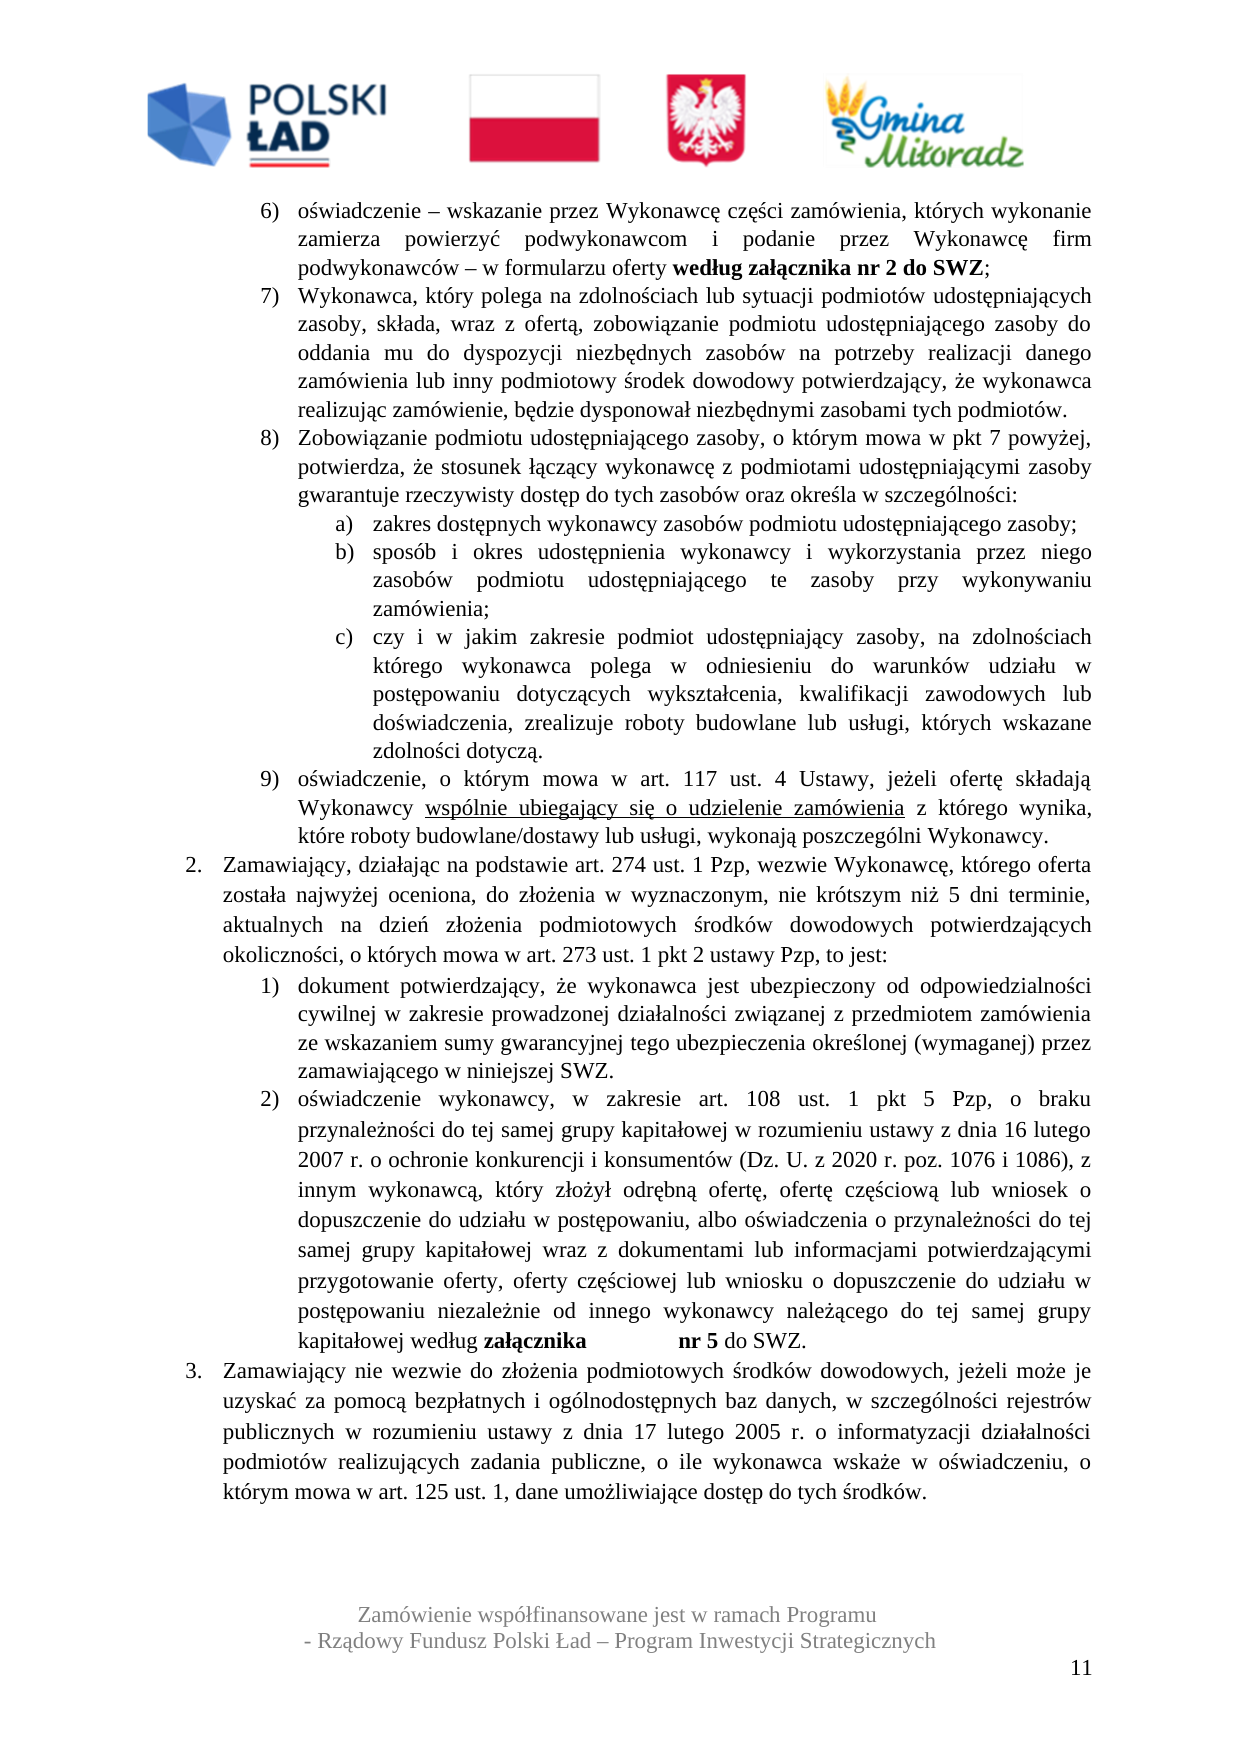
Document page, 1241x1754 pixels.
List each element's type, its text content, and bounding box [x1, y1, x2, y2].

list czy i w jakim zakresie podmiot udostępniający zasoby, na zdolnościach którego wykonawca polega w odniesieniu do warunków udziału w postępowaniu dotyczących wykształcenia, kwalifikacji zawodowych lub doświadczenia, zrealizuje roboty budowlane lub usługi, których wskazane zdolności dotyczą. [335, 623, 1093, 763]
list dokument potwierdzający, że wykonawca jest ubezpieczony od odpowiedzialności cywilnej w zakresie prowadzonej działalności związanej z przedmiotem zamówienia ze wskazaniem sumy gwarancyjnej tego ubezpieczenia określonej (wymaganej) przez zamawiającego w niniejszej SWZ. [260, 972, 1093, 1083]
list oświadczenie wykonawcy, w zakresie art. 108 ust. 1 pkt 5 Pzp, o braku przynależności do tej samej grupy kapitałowej w rozumieniu ustawy z dnia 16 lutego 2007 r. o ochronie konkurencji i konsumentów (Dz. U. z 2020 r. poz. 1076 i 1086), z innym wykonawcą, który złożył odrębną ofertę, ofertę częściową lub wniosek o dopuszczenie do udziału w postępowaniu, albo oświadczenia o przynależności do tej samej grupy kapitałowej wraz z dokumentami lub informacjami potwierdzającymi przygotowanie oferty, oferty częściowej lub wniosku o dopuszczenie do udziału w postępowaniu niezależnie od innego wykonawcy należącego do tej samej grupy kapitałowej według załącznika nr 5 do SWZ. [260, 1085, 1093, 1353]
list sposób i okres udostępnienia wykonawcy i wykorzystania przez niego zasobów podmiotu udostępniającego te zasoby przy wykonywaniu zamówienia; [335, 538, 1093, 621]
list Wykonawca, który polega na zdolnościach lub sytuacji podmiotów udostępniających zasoby, składa, wraz z ofertą, zobowiązanie podmiotu udostępniającego zasoby do oddania mu do dyspozycji niezbędnych zasobów na potrzeby realizacji danego zamówienia lub inny podmiotowy środek dowodowy potwierdzający, że wykonawca realizując zamówienie, będzie dysponował niezbędnymi zasobami tych podmiotów. [260, 282, 1093, 422]
picture [147, 73, 1025, 169]
list zakres dostępnych wykonawcy zasobów podmiotu udostępniającego zasoby; [335, 509, 1093, 536]
list oświadczenie, o którym mowa w art. 117 ust. 4 Ustawy, jeżeli ofertę składają Wykonawcy wspólnie ubiegający się o udzielenie zamówienia z którego wynika, które roboty budowlane/dostawy lub usługi, wykonają poszczególni Wykonawcy. [260, 766, 1093, 849]
list Zobowiązanie podmiotu udostępniającego zasoby, o którym mowa w pkt 7 powyżej, potwierdza, że stosunek łączący wykonawcę z podmiotami udostępniającymi zasoby gwarantuje rzeczywisty dostęp do tych zasobów oraz określa w szczególności: [260, 424, 1093, 507]
list oświadczenie – wskazanie przez Wykonawcę części zamówienia, których wykonanie zamierza powierzyć podwykonawcom i podanie przez Wykonawcę firm podwykonawców – w formularzu oferty według załącznika nr 2 do SWZ; [260, 197, 1093, 280]
list Zamawiający, działając na podstawie art. 274 ust. 1 Pzp, wezwie Wykonawcę, którego oferta została najwyżej oceniona, do złożenia w wyznaczonym, nie krótszym niż 5 dni terminie, aktualnych na dzień złożenia podmiotowych środków dowodowych potwierdzających okoliczności, o których mowa w art. 273 ust. 1 pkt 2 ustawy Pzp, to jest: [185, 851, 1093, 968]
list Zamawiający nie wezwie do złożenia podmiotowych środków dowodowych, jeżeli może je uzyskać za pomocą bezpłatnych i ogólnodostępnych baz danych, w szczególności rejestrów publicznych w rozumieniu ustawy z dnia 17 lutego 2005 r. o informatyzacji działalności podmiotów realizujących zadania publiczne, o ile wykonawca wskaże w oświadczeniu, o którym mowa w art. 125 ust. 1, dane umożliwiające dostęp do tych środków. [185, 1357, 1093, 1504]
